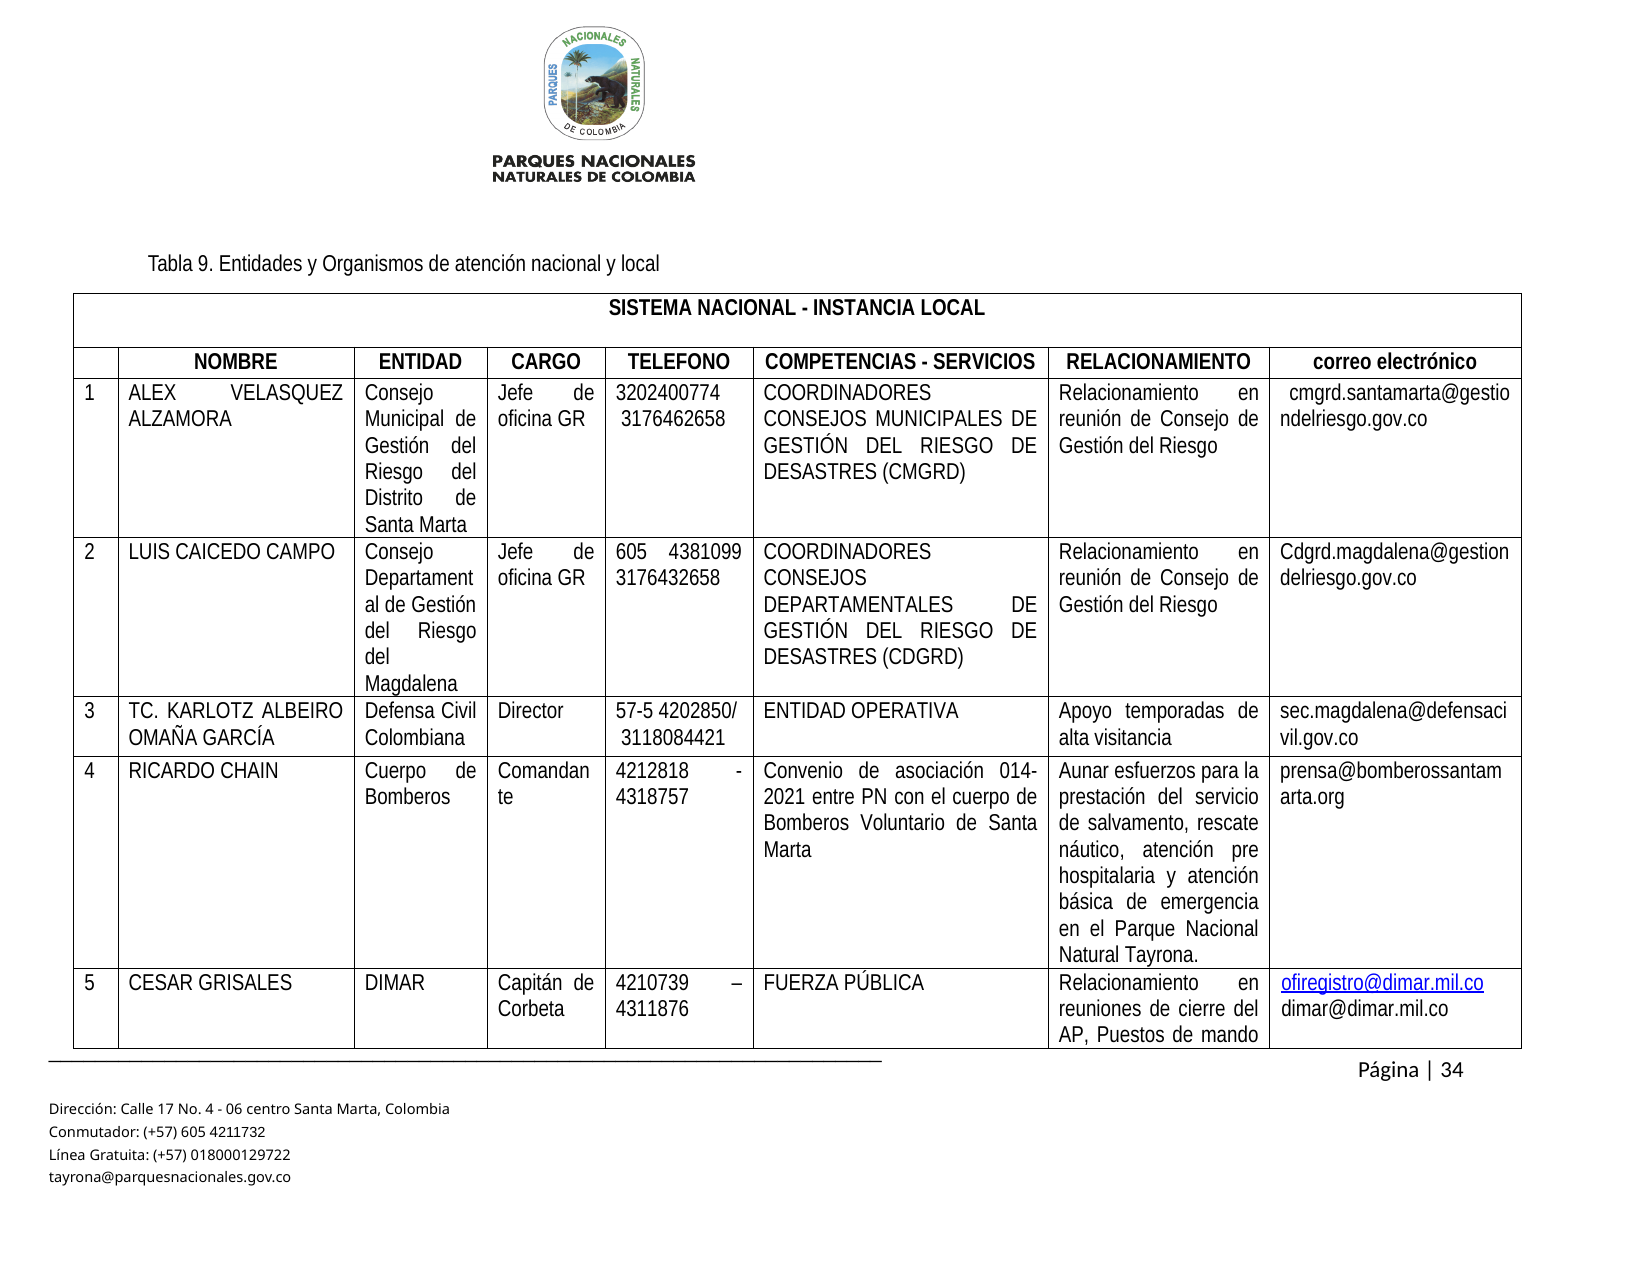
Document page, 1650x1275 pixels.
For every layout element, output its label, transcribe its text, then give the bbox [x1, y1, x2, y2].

table_cell Jefe de oficina GR [488, 538, 605, 696]
table_cell Cuerpo de Bomberos [355, 757, 487, 967]
table_cell ENTIDAD [355, 348, 487, 378]
table_cell prensa@bomberossantamarta.org [1270, 757, 1521, 967]
table_cell Capitán de Corbeta [488, 969, 605, 1047]
table_cell 2 [74, 538, 118, 696]
table_cell [74, 348, 118, 378]
table_cell 3 [74, 697, 118, 756]
table_cell Convenio de asociación 014-2021 entre PN con el cuerpo de Bomberos Voluntario de Santa Marta [754, 757, 1048, 967]
table_cell Comandante [488, 757, 605, 967]
table_cell Cdgrd.magdalena@gestiondelriesgo.gov.co [1270, 538, 1521, 696]
table_cell cmgrd.santamarta@gestiondelriesgo.gov.co [1270, 379, 1521, 537]
table_cell ENTIDAD OPERATIVA [754, 697, 1048, 756]
table_cell Relacionamiento en reunión de Consejo de Gestión del Riesgo [1049, 379, 1269, 537]
table_cell Relacionamiento en reuniones de cierre del AP, Puestos de mando Unificado y ordenamiento de playas [1049, 969, 1269, 1047]
table_cell TC. KARLOTZ ALBEIRO OMAÑA GARCÍA [119, 697, 354, 756]
table_cell 4 [74, 757, 118, 967]
table_cell Director [488, 697, 605, 756]
table_cell CESAR GRISALES [119, 969, 354, 1047]
table_cell COMPETENCIAS - SERVICIOS [754, 348, 1048, 378]
table_cell Jefe de oficina GR [488, 379, 605, 537]
table_cell 4212818 - 4318757 [606, 757, 753, 967]
table_cell CARGO [488, 348, 605, 378]
table_cell Apoyo temporadas de alta visitancia [1049, 697, 1269, 756]
table_cell 1 [74, 379, 118, 537]
table_cell LUIS CAICEDO CAMPO [119, 538, 354, 696]
table_cell NOMBRE [119, 348, 354, 378]
table_cell correo electrónico [1270, 348, 1521, 378]
table_cell sec.magdalena@defensacivil.gov.co [1270, 697, 1521, 756]
table_cell 4210739 – 4311876 [606, 969, 753, 1047]
table_cell Aunar esfuerzos para la prestación del servicio de salvamento, rescate náutico, atención pre hospitalaria y atención básica de emergencia en el Parque Nacional Natural Tayrona. [1049, 757, 1269, 967]
table_cell Consejo Municipal de Gestión del Riesgo del Distrito de Santa Marta [355, 379, 487, 537]
table_cell 605 4381099 3176432658 [606, 538, 753, 696]
table_cell ALEX VELASQUEZ ALZAMORA [119, 379, 354, 537]
table_header SISTEMA NACIONAL - INSTANCIA LOCAL [74, 294, 1521, 347]
table_cell FUERZA PÚBLICA [754, 969, 1048, 1047]
table_cell DIMAR [355, 969, 487, 1047]
table_cell COORDINADORES CONSEJOS DEPARTAMENTALES DE GESTIÓN DEL RIESGO DE DESASTRES (CDGRD) [754, 538, 1048, 696]
table_cell COORDINADORES CONSEJOS MUNICIPALES DE GESTIÓN DEL RIESGO DE DESASTRES (CMGRD) [754, 379, 1048, 537]
table_cell ofiregistro@dimar.mil.co dimar@dimar.mil.co [1270, 969, 1521, 1047]
text Tabla 9. Entidades y Organismos de atención nacional y local [148, 250, 1463, 276]
picture [419, 0, 809, 231]
table_cell 3202400774 3176462658 [606, 379, 753, 537]
table_cell Defensa Civil Colombiana [355, 697, 487, 756]
table_cell RICARDO CHAIN [119, 757, 354, 967]
table_cell Consejo Departamental de Gestión del Riesgo del Magdalena [355, 538, 487, 696]
table_cell 5 [74, 969, 118, 1047]
table_cell RELACIONAMIENTO [1049, 348, 1269, 378]
table_cell Relacionamiento en reunión de Consejo de Gestión del Riesgo [1049, 538, 1269, 696]
table_cell 57-5 4202850/ 3118084421 [606, 697, 753, 756]
table_cell TELEFONO [606, 348, 753, 378]
